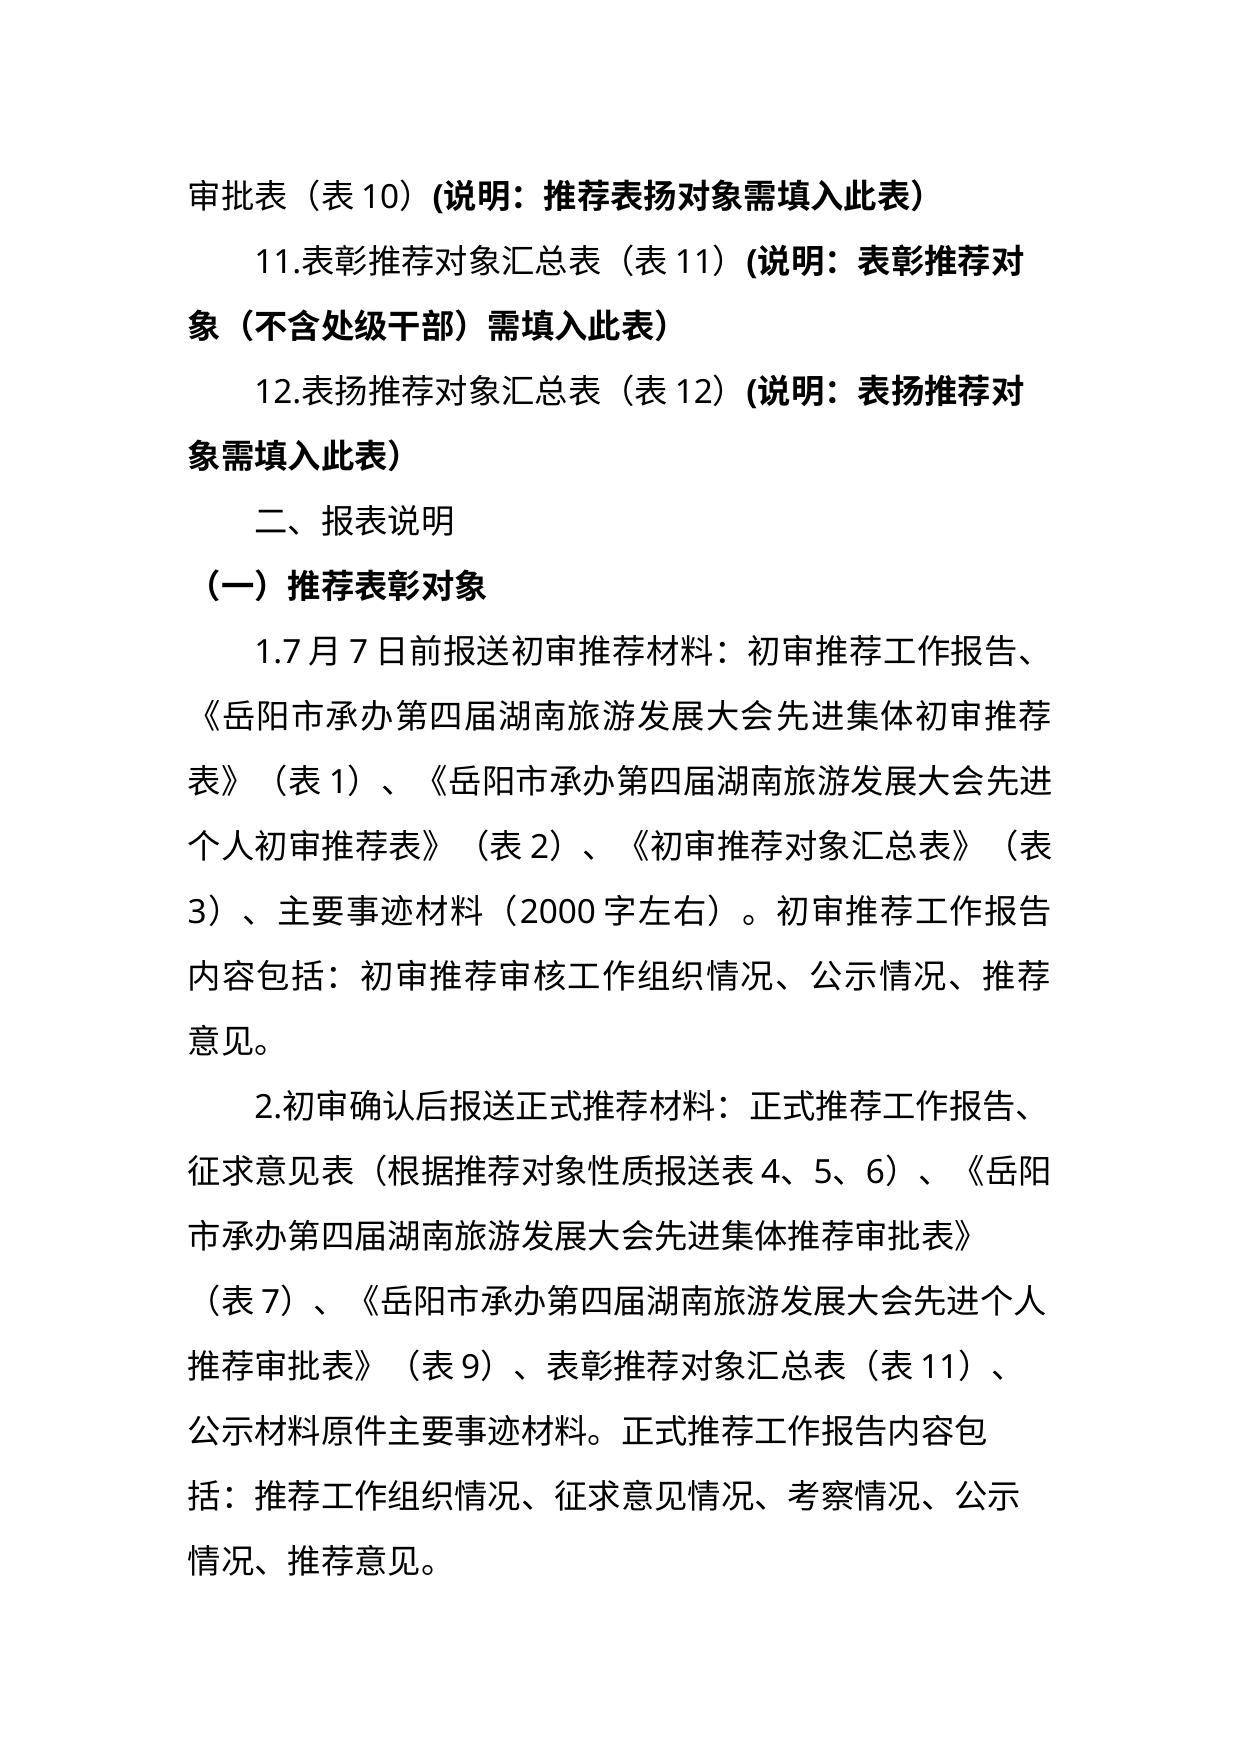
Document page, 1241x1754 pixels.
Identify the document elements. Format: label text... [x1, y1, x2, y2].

text 2.初审确认后报送正式推荐材料：正式推荐工作报告、征求意见表（根据推荐对象性质报送表4、5、6）、《岳阳市承办第四届湖南旅游发展大会先进集体推荐审批表》（表7）、《岳阳市承办第四届湖南旅游发展大会先进个人推荐审批表》（表9）、表彰推荐对象汇总表（表11）、公示材料原件主要事迹材料。正式推荐工作报告内容包括：推荐工作组织情况、征求意见情况、考察情况、公示情况、推荐意见。 [187, 1072, 1053, 1592]
text 12.表扬推荐对象汇总表（表12）(说明：表扬推荐对象需填入此表） [187, 357, 1053, 487]
list （一）推荐表彰对象 [187, 552, 1053, 617]
list 报表说明 [187, 487, 1053, 552]
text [187, 162, 1053, 227]
list 11.表彰推荐对象汇总表（表11）(说明：表彰推荐对象（不含处级干部）需填入此表） [187, 227, 1053, 357]
list 1.7月7日前报送初审推荐材料：初审推荐工作报告、《岳阳市承办第四届湖南旅游发展大会先进集体初审推荐表》（表1）、《岳阳市承办第四届湖南旅游发展大会先进个人初审推荐表》（表2）、《初审推荐对象汇总表》（表3）、主要事迹材料（2000字左右）。初审推荐工作报告内容包括：初审推荐审核工作组织情况、公示情况、推荐意见。 [187, 617, 1053, 1072]
